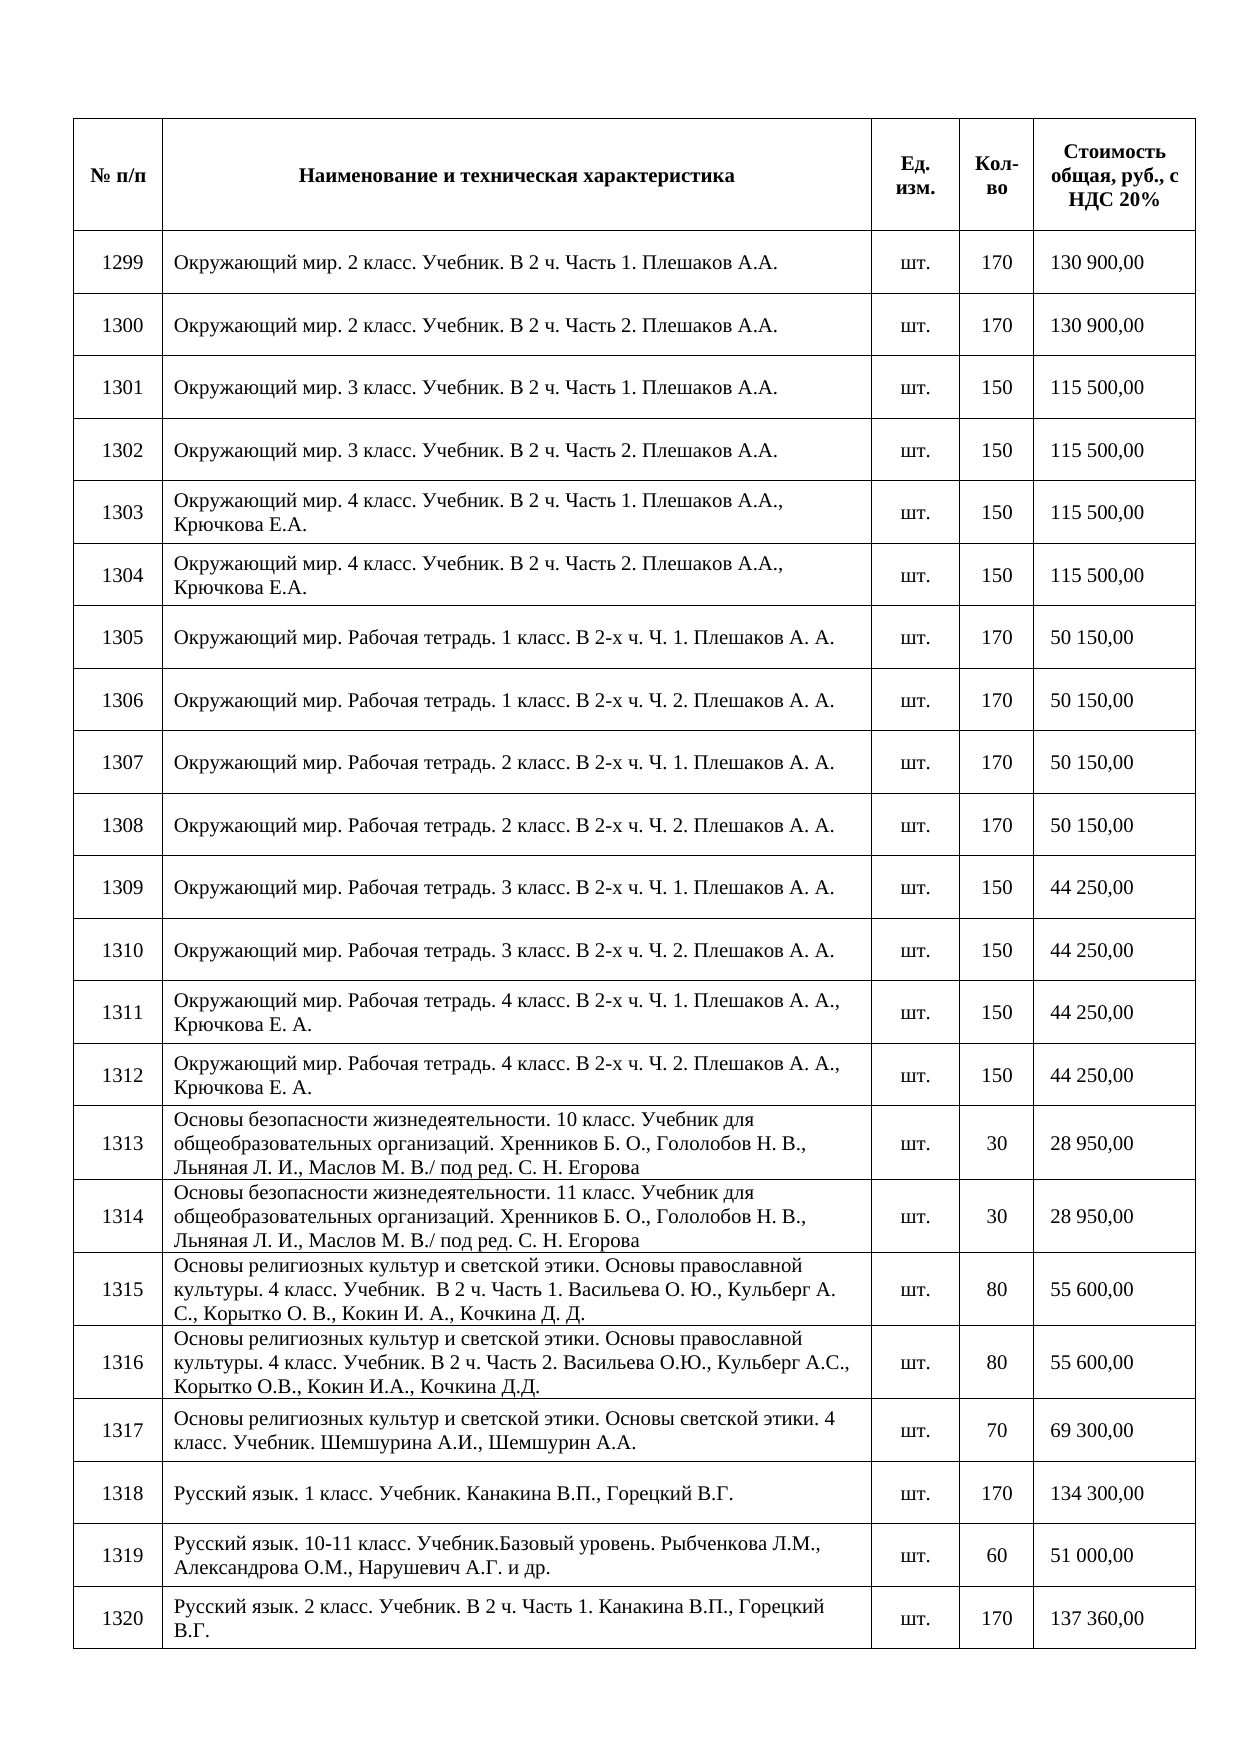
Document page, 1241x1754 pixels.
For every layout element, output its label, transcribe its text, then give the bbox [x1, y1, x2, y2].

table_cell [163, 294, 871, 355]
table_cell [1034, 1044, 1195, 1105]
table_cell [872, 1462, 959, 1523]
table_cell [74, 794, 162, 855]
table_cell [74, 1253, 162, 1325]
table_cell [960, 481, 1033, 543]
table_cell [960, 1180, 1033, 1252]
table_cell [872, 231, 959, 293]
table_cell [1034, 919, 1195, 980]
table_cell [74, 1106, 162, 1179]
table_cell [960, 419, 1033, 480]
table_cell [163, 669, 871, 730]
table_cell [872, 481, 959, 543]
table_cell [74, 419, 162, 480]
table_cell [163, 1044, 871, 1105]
table_header Стоимость общая, руб., с НДС 20% [1034, 119, 1195, 230]
table_header Кол-во [960, 119, 1033, 230]
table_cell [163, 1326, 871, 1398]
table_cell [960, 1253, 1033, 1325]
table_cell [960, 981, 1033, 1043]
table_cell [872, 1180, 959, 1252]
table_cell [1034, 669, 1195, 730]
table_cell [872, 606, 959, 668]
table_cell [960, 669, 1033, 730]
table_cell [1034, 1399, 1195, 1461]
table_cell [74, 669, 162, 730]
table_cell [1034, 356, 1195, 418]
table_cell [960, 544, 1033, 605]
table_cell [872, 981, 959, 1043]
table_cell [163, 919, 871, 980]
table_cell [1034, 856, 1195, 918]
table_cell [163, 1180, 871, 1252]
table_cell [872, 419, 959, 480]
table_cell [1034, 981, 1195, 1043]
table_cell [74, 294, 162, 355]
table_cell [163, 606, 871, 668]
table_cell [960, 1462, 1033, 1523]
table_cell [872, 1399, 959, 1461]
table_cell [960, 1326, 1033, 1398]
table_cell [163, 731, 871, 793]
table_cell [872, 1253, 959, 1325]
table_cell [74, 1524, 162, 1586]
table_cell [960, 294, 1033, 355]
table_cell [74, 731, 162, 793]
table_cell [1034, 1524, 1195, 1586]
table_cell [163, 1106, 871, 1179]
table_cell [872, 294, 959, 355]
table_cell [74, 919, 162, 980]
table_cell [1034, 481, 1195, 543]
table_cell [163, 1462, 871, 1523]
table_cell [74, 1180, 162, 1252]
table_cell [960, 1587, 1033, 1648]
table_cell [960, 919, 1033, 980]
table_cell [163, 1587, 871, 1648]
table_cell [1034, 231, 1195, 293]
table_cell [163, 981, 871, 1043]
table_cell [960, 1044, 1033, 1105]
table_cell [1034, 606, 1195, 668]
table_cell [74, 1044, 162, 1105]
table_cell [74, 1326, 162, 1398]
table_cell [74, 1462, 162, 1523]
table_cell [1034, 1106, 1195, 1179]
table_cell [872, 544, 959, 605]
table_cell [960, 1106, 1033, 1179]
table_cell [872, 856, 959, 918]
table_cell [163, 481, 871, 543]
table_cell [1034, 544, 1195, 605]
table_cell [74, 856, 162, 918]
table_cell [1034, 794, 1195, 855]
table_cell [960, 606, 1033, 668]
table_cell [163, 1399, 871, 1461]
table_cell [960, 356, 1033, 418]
table_header № п/п [74, 119, 162, 230]
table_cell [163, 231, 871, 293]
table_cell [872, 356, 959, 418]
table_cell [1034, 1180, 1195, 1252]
table_header Ед. изм. [872, 119, 959, 230]
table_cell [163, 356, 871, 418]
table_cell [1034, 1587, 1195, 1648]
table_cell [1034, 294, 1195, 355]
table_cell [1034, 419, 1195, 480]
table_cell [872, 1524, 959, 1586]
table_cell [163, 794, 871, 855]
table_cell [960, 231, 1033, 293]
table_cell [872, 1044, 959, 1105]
table_header Наименование и техническая характеристика [163, 119, 871, 230]
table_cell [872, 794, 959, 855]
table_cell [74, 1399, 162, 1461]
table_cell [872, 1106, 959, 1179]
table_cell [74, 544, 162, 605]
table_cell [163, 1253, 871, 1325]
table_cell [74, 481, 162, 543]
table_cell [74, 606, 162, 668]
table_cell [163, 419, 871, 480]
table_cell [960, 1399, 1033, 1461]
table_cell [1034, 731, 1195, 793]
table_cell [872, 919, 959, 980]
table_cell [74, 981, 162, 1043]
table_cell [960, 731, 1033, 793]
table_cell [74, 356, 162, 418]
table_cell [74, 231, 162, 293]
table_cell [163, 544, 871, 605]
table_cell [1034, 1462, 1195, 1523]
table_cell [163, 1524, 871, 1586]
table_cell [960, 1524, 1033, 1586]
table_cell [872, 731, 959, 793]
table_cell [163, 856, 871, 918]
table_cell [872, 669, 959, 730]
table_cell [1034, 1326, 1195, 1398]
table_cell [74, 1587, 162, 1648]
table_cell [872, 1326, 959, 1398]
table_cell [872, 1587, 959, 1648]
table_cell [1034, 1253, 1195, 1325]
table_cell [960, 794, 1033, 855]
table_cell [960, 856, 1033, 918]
